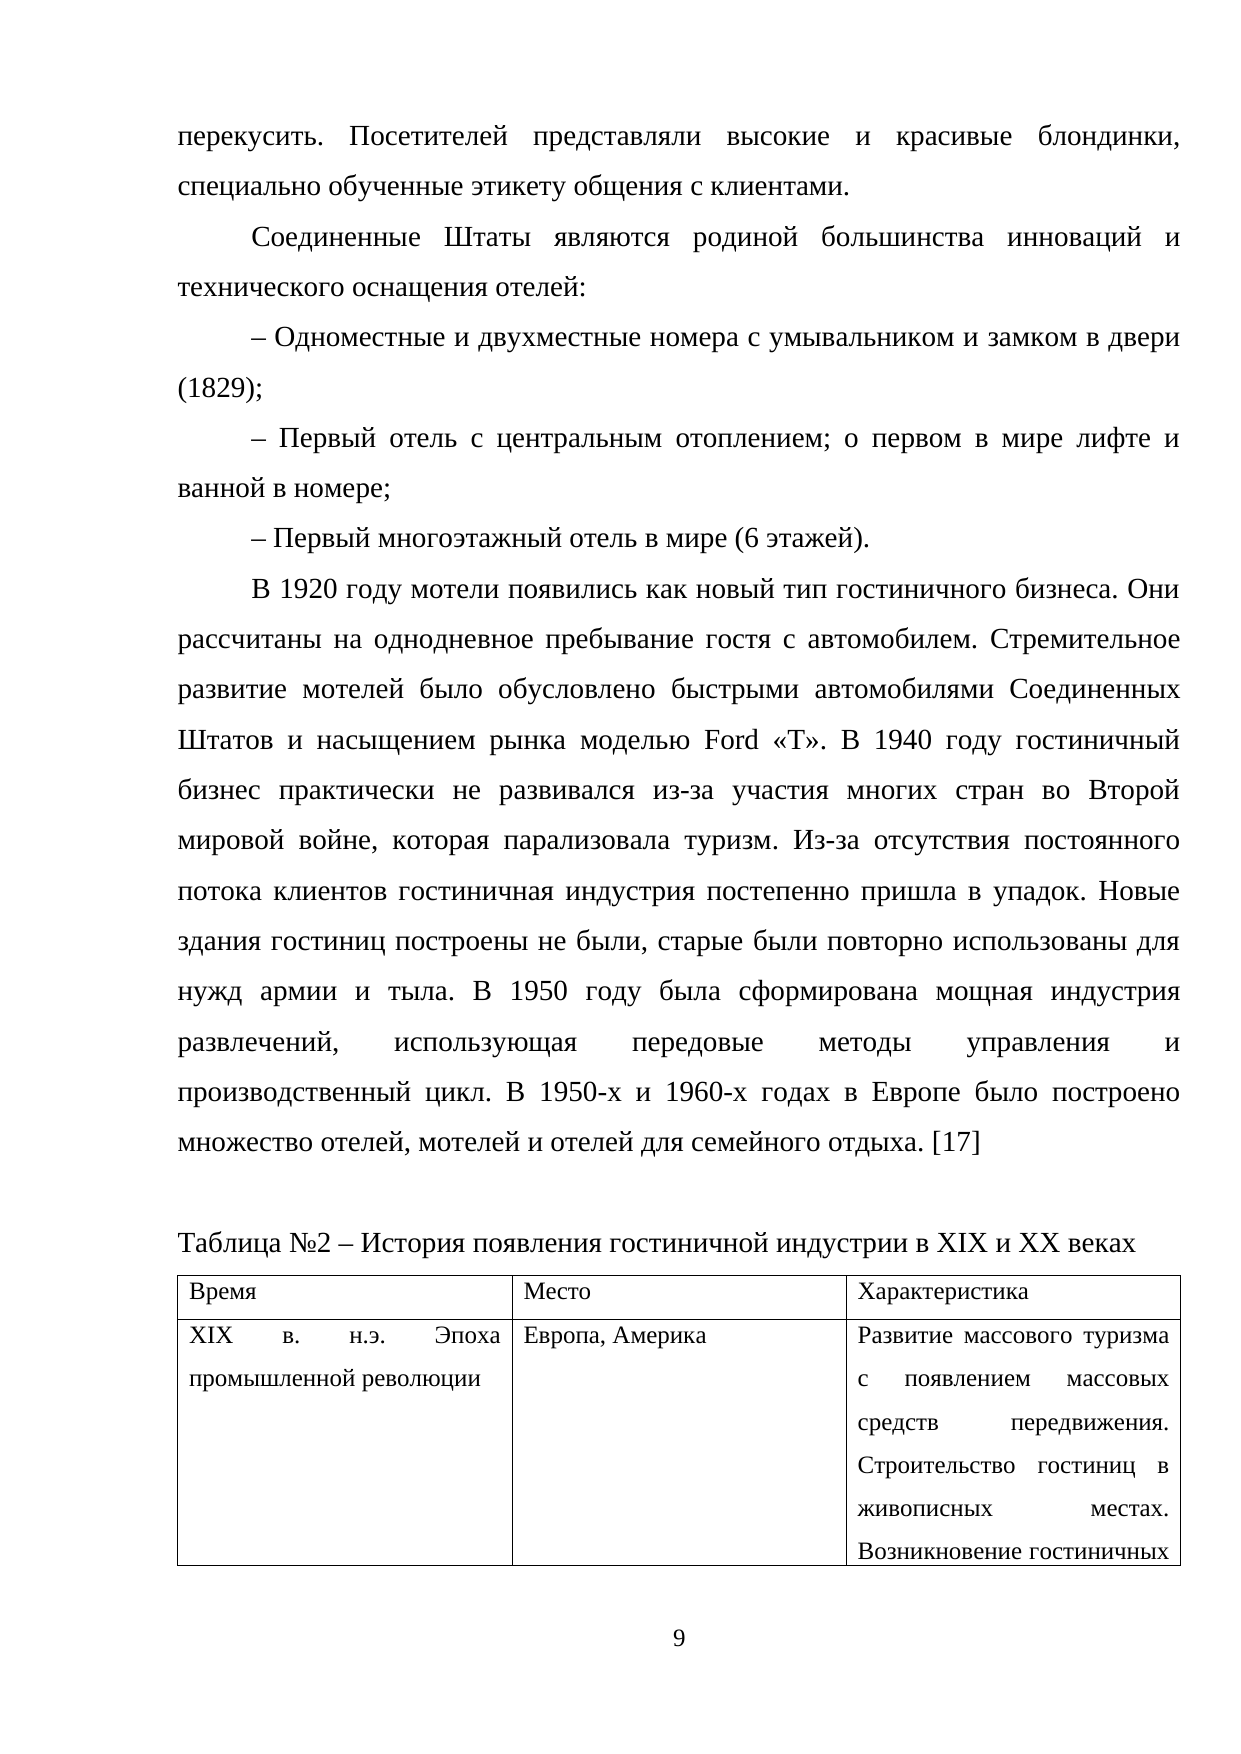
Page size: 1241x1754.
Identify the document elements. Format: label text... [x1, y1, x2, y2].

text – Первый многоэтажный отель в мире (6 этажей). [177, 521, 1181, 554]
table_header Место [513, 1276, 846, 1319]
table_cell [178, 1320, 512, 1565]
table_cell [847, 1320, 1180, 1565]
table_header Время [178, 1276, 512, 1319]
text – Одноместные и двухместные номера с умывальником и замком в двери (1829); [177, 319, 1181, 403]
table_cell Европа, Америка [513, 1320, 846, 1565]
text В 1920 году мотели появились как новый тип гостиничного бизнеса. Они рассчитаны на однодневное пребывание гостя с автомобилем. Стремительное развитие мотелей было обусловлено быстрыми автомобилями Соединенных Штатов и насыщением рынка моделью Ford «T». В 1940 году гостиничный бизнес практически не развивался из-за участия многих стран во Второй мировой войне, которая парализовала туризм. Из-за отсутствия постоянного потока клиентов гостиничная индустрия постепенно пришла в упадок. Новые здания гостиниц построены не были, старые были повторно использованы для нужд армии и тыла. В 1950 году была сформирована мощная индустрия развлечений, использующая передовые методы управления и производственный цикл. В 1950-х и 1960-х годах в Европе было построено множество отелей, мотелей и отелей для семейного отдыха. [17] [177, 571, 1181, 1158]
text – Первый отель с центральным отоплением; о первом в мире лифте и ванной в номере; [177, 420, 1181, 504]
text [177, 118, 1181, 202]
text Таблица №2 – История появления гостиничной индустрии в XIX и XX веках [177, 1225, 1181, 1258]
text Соединенные Штаты являются родиной большинства инноваций и технического оснащения отелей: [177, 219, 1181, 303]
table_header Характеристика [847, 1276, 1180, 1319]
